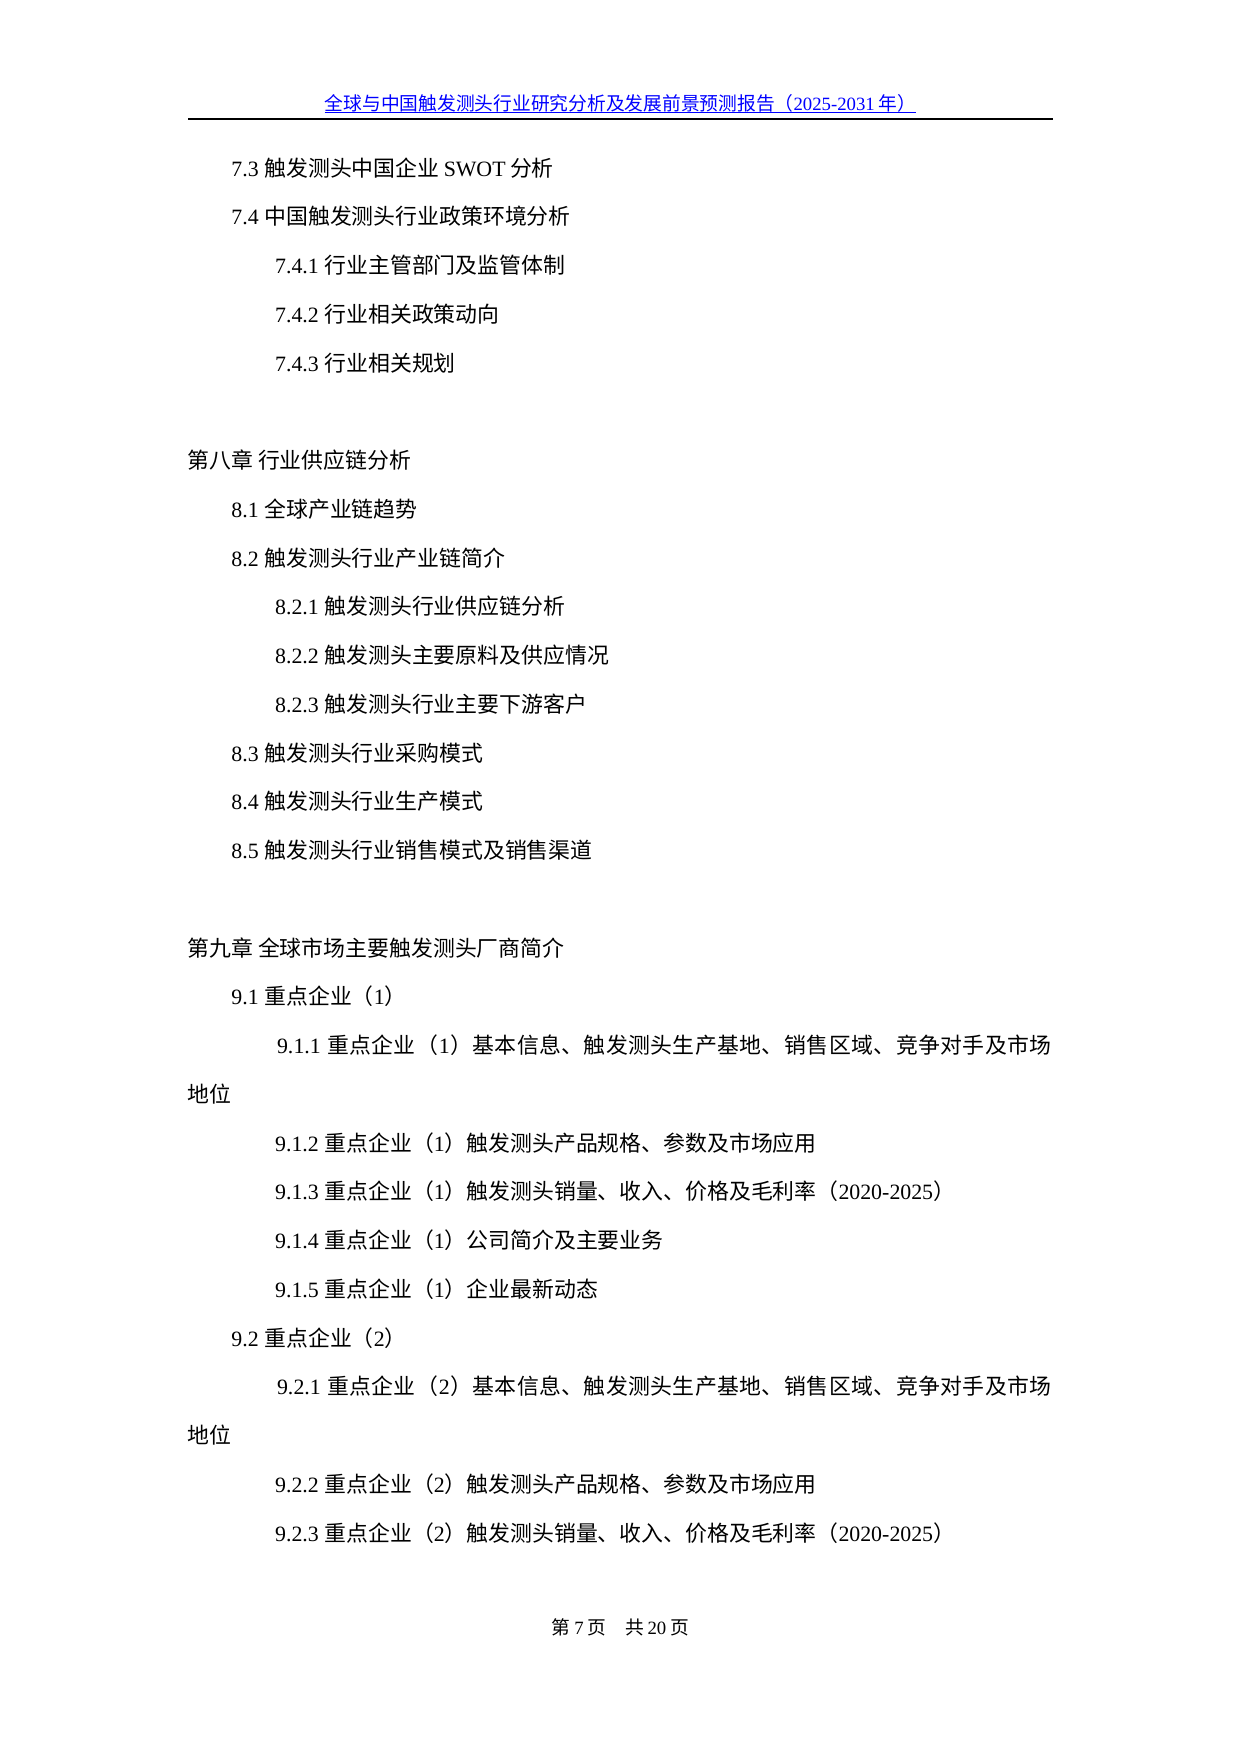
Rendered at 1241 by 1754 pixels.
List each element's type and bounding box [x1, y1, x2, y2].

text [187, 150, 1053, 1548]
